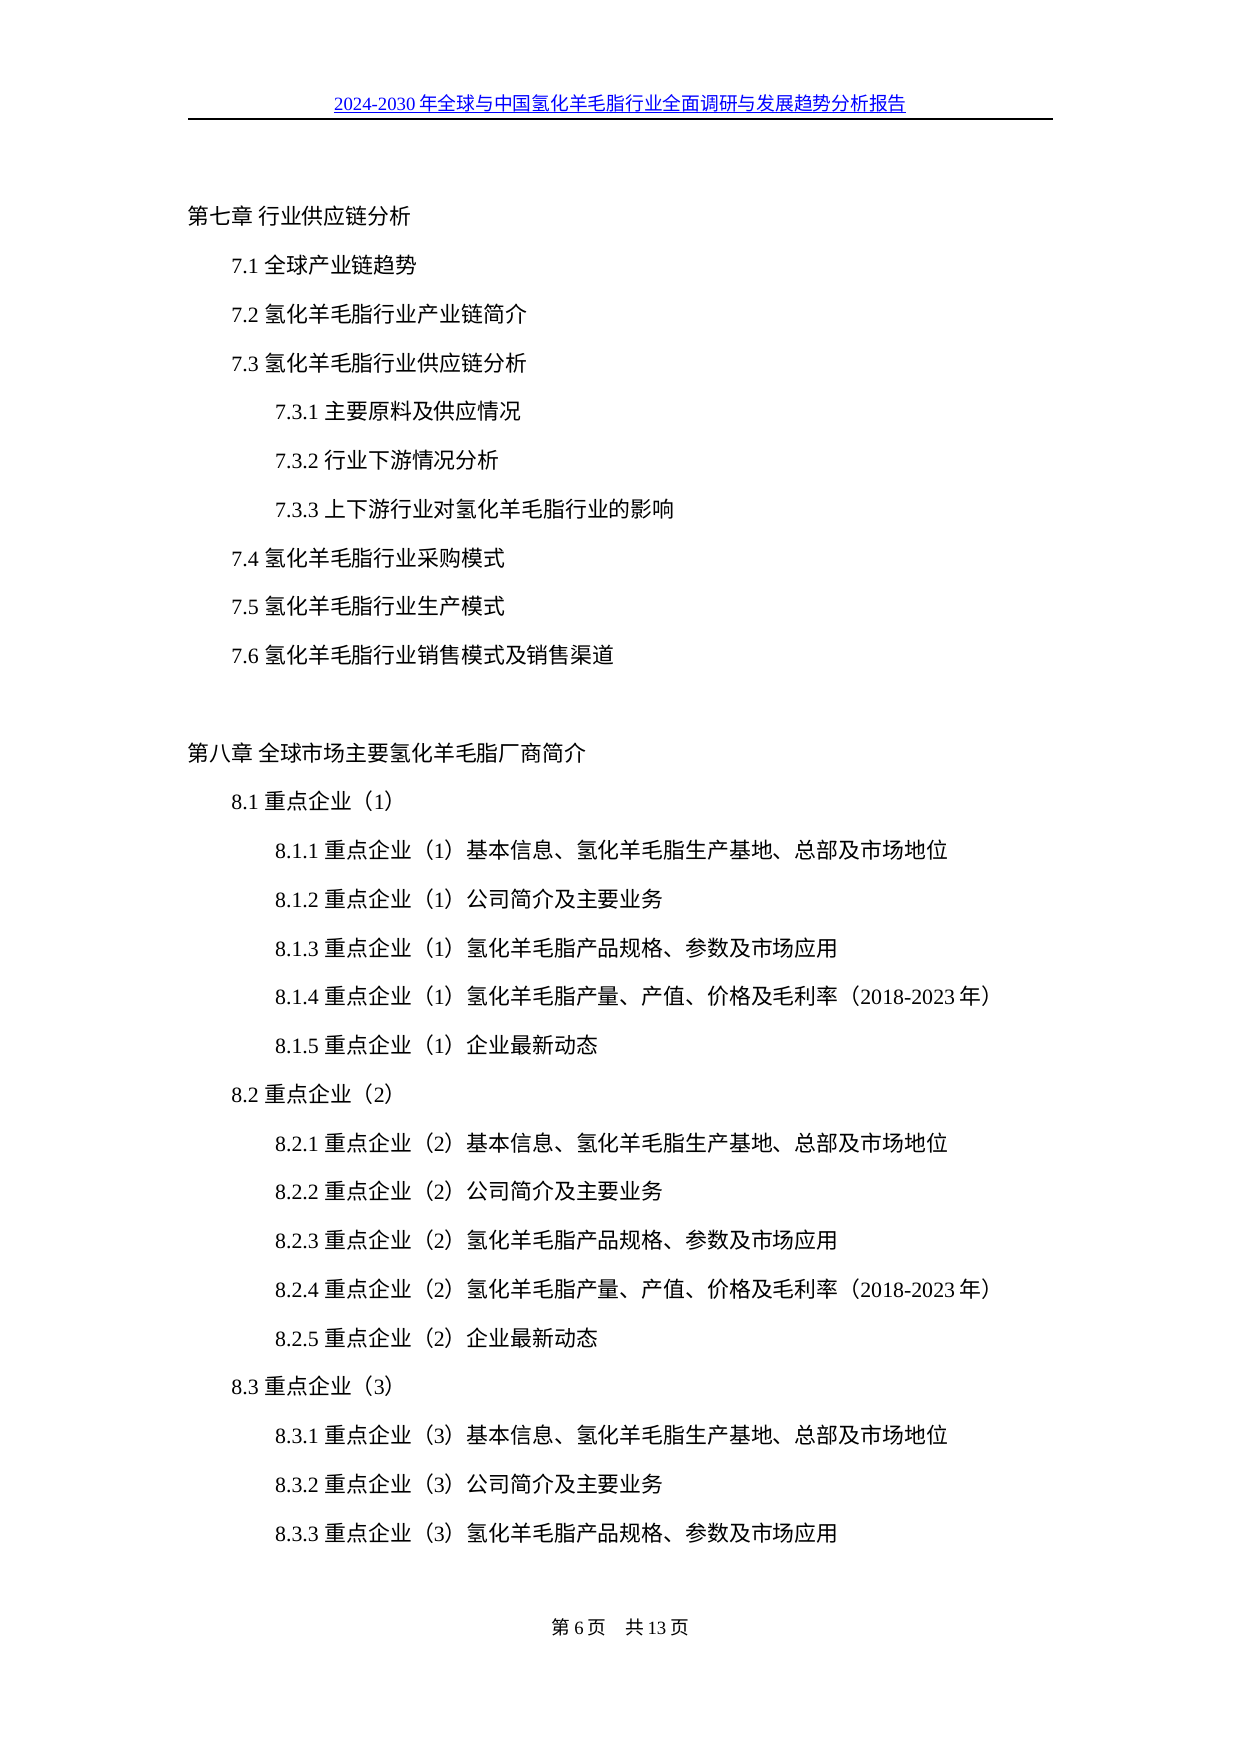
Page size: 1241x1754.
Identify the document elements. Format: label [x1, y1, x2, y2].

text [187, 150, 1053, 1548]
